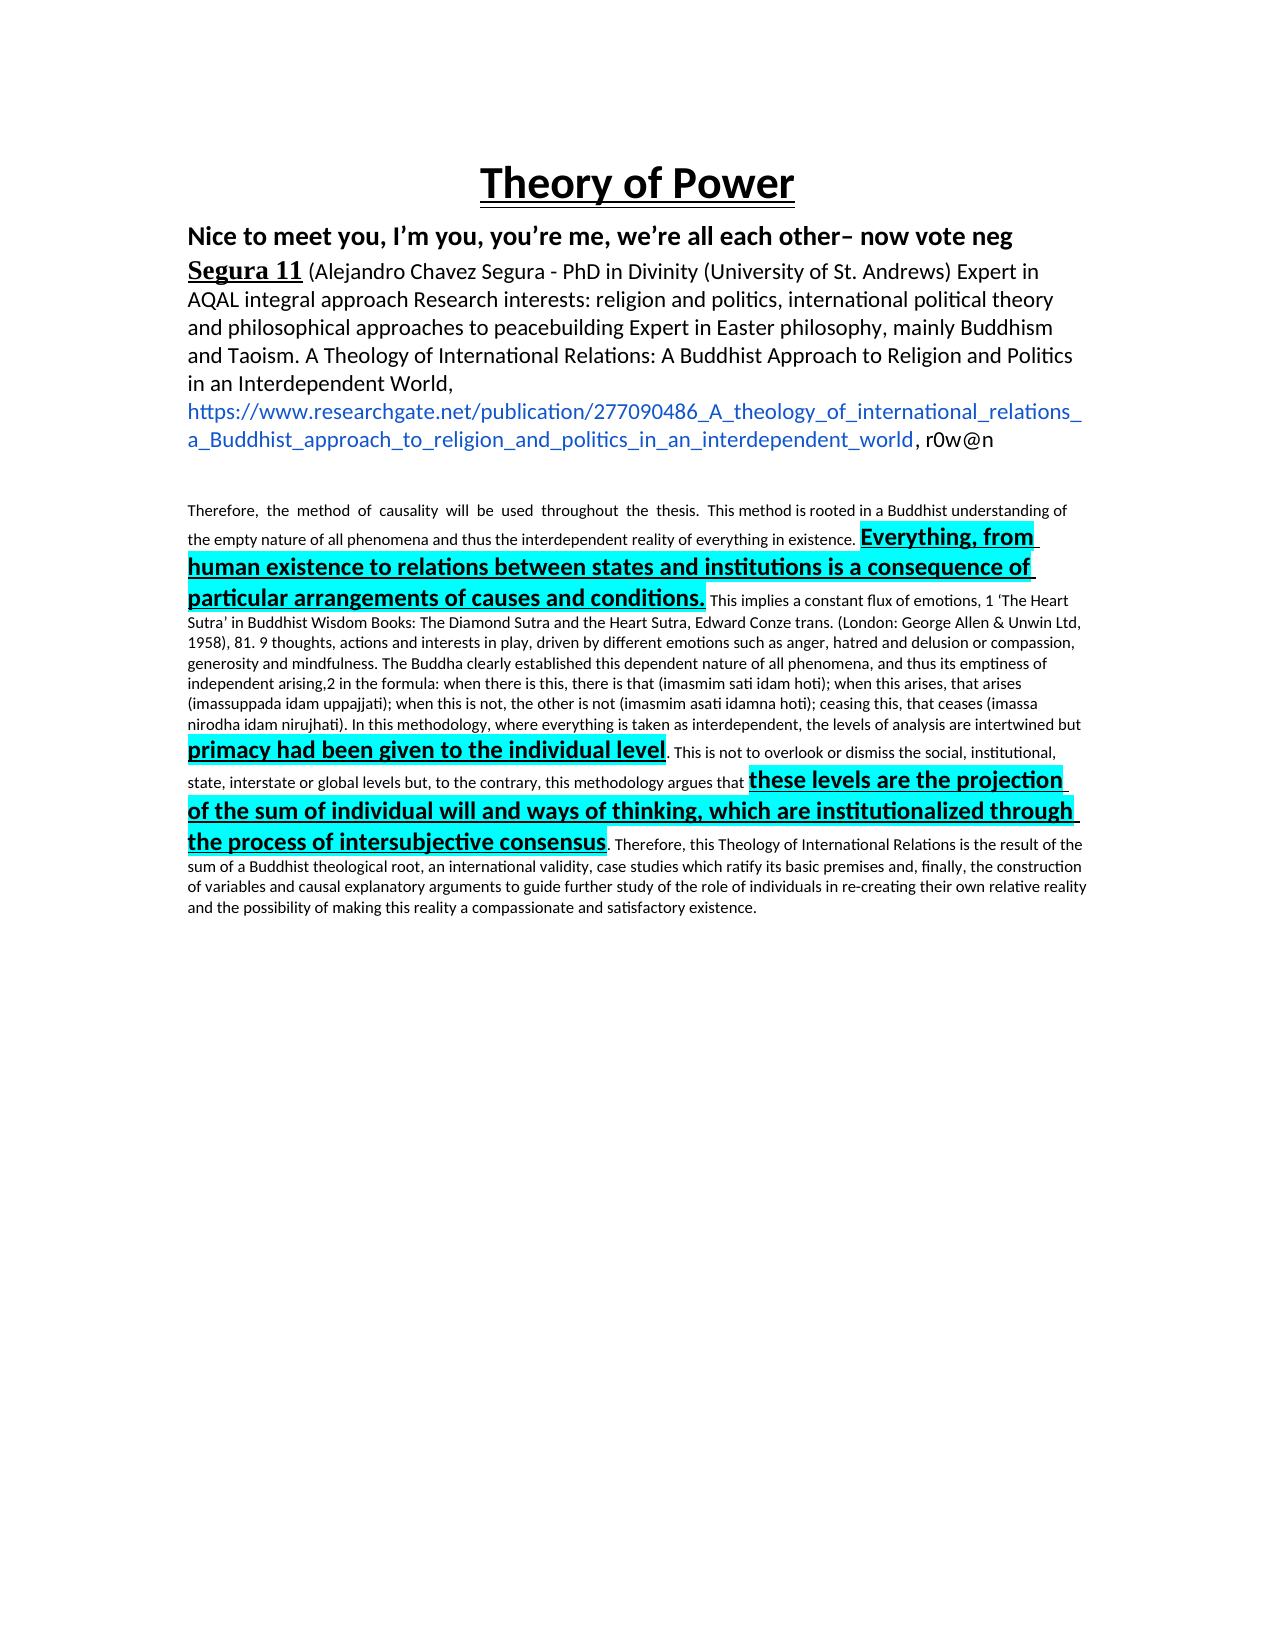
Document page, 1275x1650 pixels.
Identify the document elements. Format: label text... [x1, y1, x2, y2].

text Segura 11 (Alejandro Chavez Segura - PhD in Divinity (University of St. Andrews) Expert in AQAL integral approach Research interests: religion and politics, international political theory and philosophical approaches to peacebuilding Expert in Easter philosophy, mainly Buddhism and Taoism. A Theology of International Relations: A Buddhist Approach to Religion and Politics in an Interdependent World, https://www.researchgate.net/publication/277090486_A_theology_of_international_relations_a_Buddhist_approach_to_religion_and_politics_in_an_interdependent_world, r0w@n [187, 254, 1087, 453]
subtitle Nice to meet you, I’m you, you’re me, we’re all each other– now vote neg [187, 219, 1087, 252]
text Therefore, the method of causality will be used throughout the thesis. This method is rooted in a Buddhist understanding of the empty nature of all phenomena and thus the interdependent reality of everything in existence. Everything, from human existence to relations between states and institutions is a consequence of particular arrangements of causes and conditions. This implies a constant flux of emotions, 1 ‘The Heart Sutra’ in Buddhist Wisdom Books: The Diamond Sutra and the Heart Sutra, Edward Conze trans. (London: George Allen & Unwin Ltd, 1958), 81. 9 thoughts, actions and interests in play, driven by different emotions such as anger, hatred and delusion or compassion, generosity and mindfulness. The Buddha clearly established this dependent nature of all phenomena, and thus its emptiness of independent arising,2 in the formula: when there is this, there is that (imasmim sati idam hoti); when this arises, that arises (imassuppada idam uppajjati); when this is not, the other is not (imasmim asati idamna hoti); ceasing this, that ceases (imassa nirodha idam nirujhati). In this methodology, where everything is taken as interdependent, the levels of analysis are intertwined but primacy had been given to the individual level. This is not to overlook or dismiss the social, institutional, state, interstate or global levels but, to the contrary, this methodology argues that these levels are the projection of the sum of individual will and ways of thinking, which are institutionalized through the process of intersubjective consensus. Therefore, this Theology of International Relations is the result of the sum of a Buddhist theological root, an international validity, case studies which ratify its basic premises and, finally, the construction of variables and causal explanatory arguments to guide further study of the role of individuals in re-creating their own relative reality and the possibility of making this reality a compassionate and satisfactory existence. [187, 500, 1087, 917]
subtitle Theory of Power [187, 154, 1087, 210]
